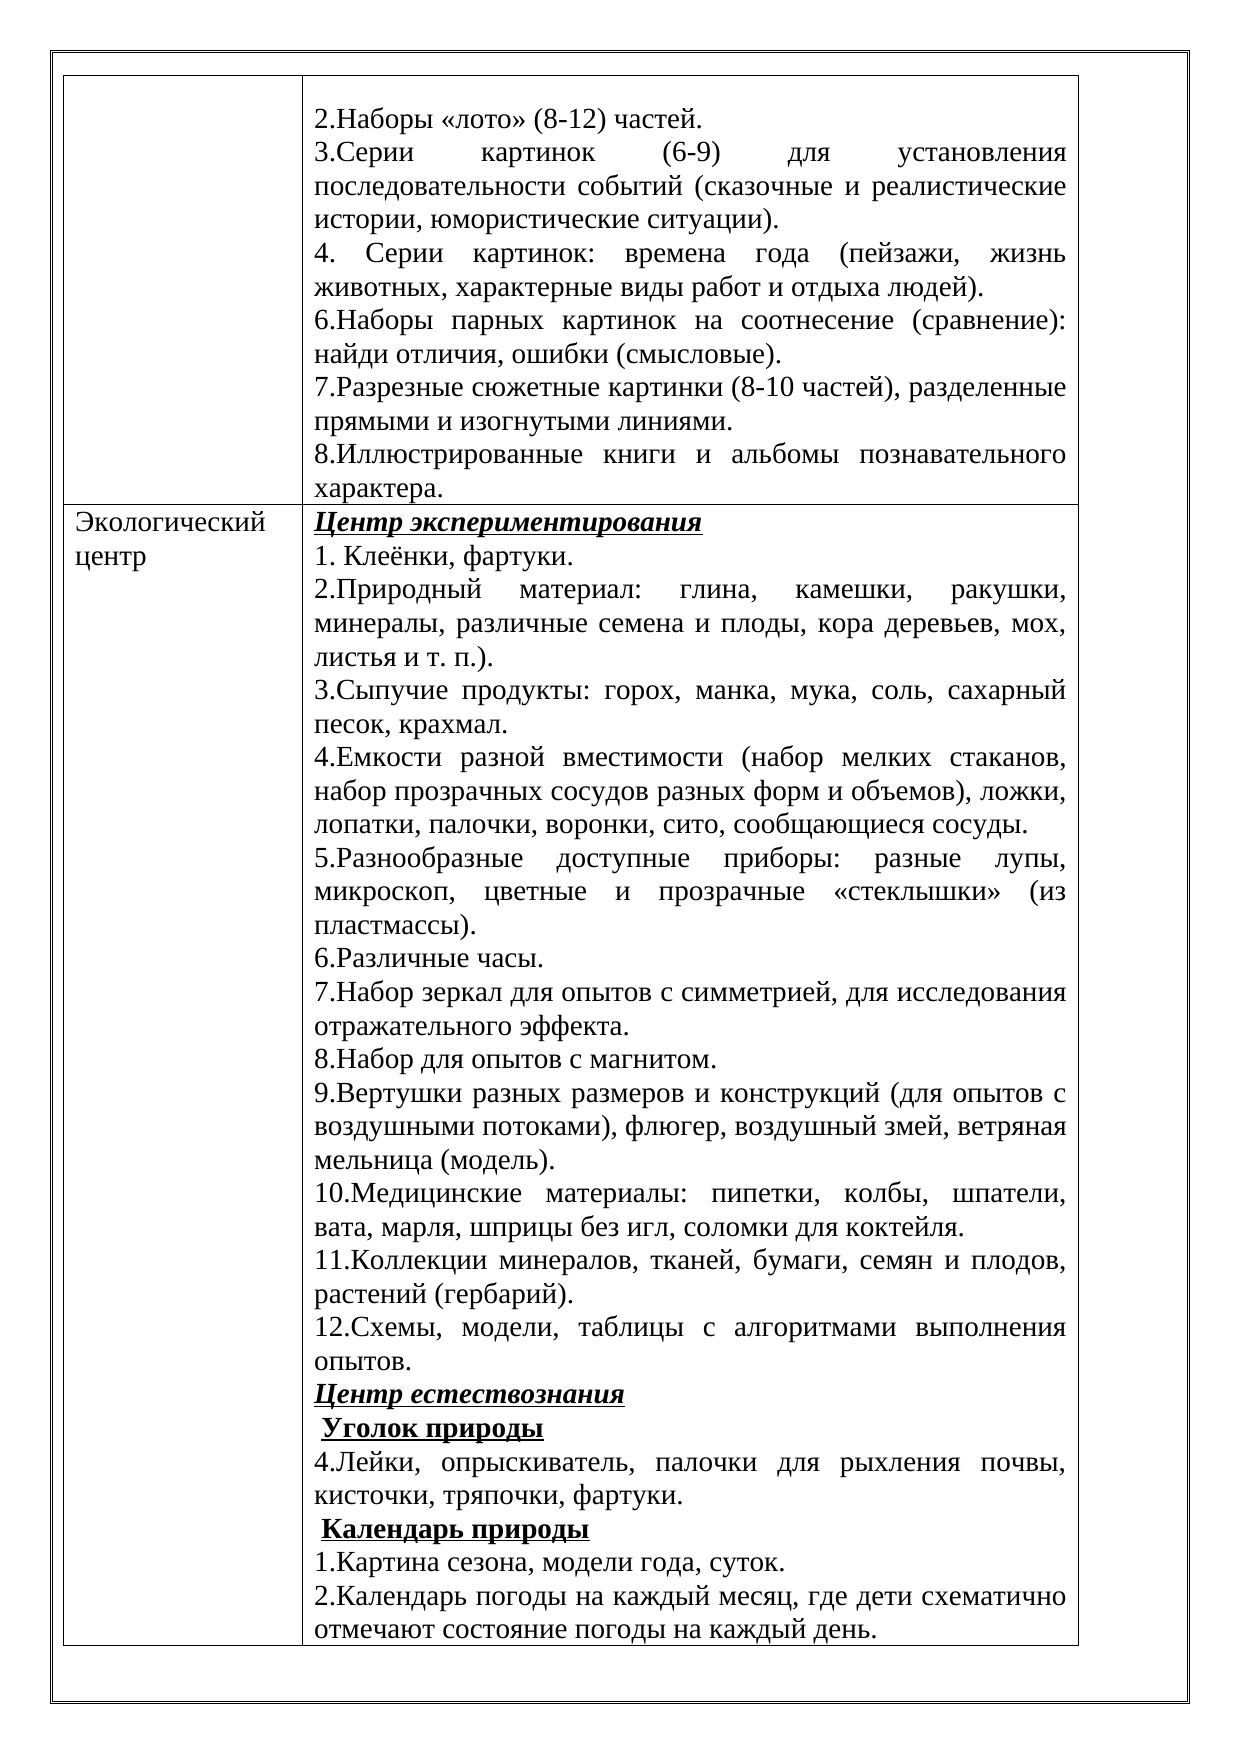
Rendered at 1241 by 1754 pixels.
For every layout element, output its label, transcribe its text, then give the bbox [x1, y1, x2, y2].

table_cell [64, 76, 302, 503]
table_cell Экологический центр [64, 505, 302, 1645]
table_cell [303, 505, 1078, 1645]
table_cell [303, 76, 1078, 503]
